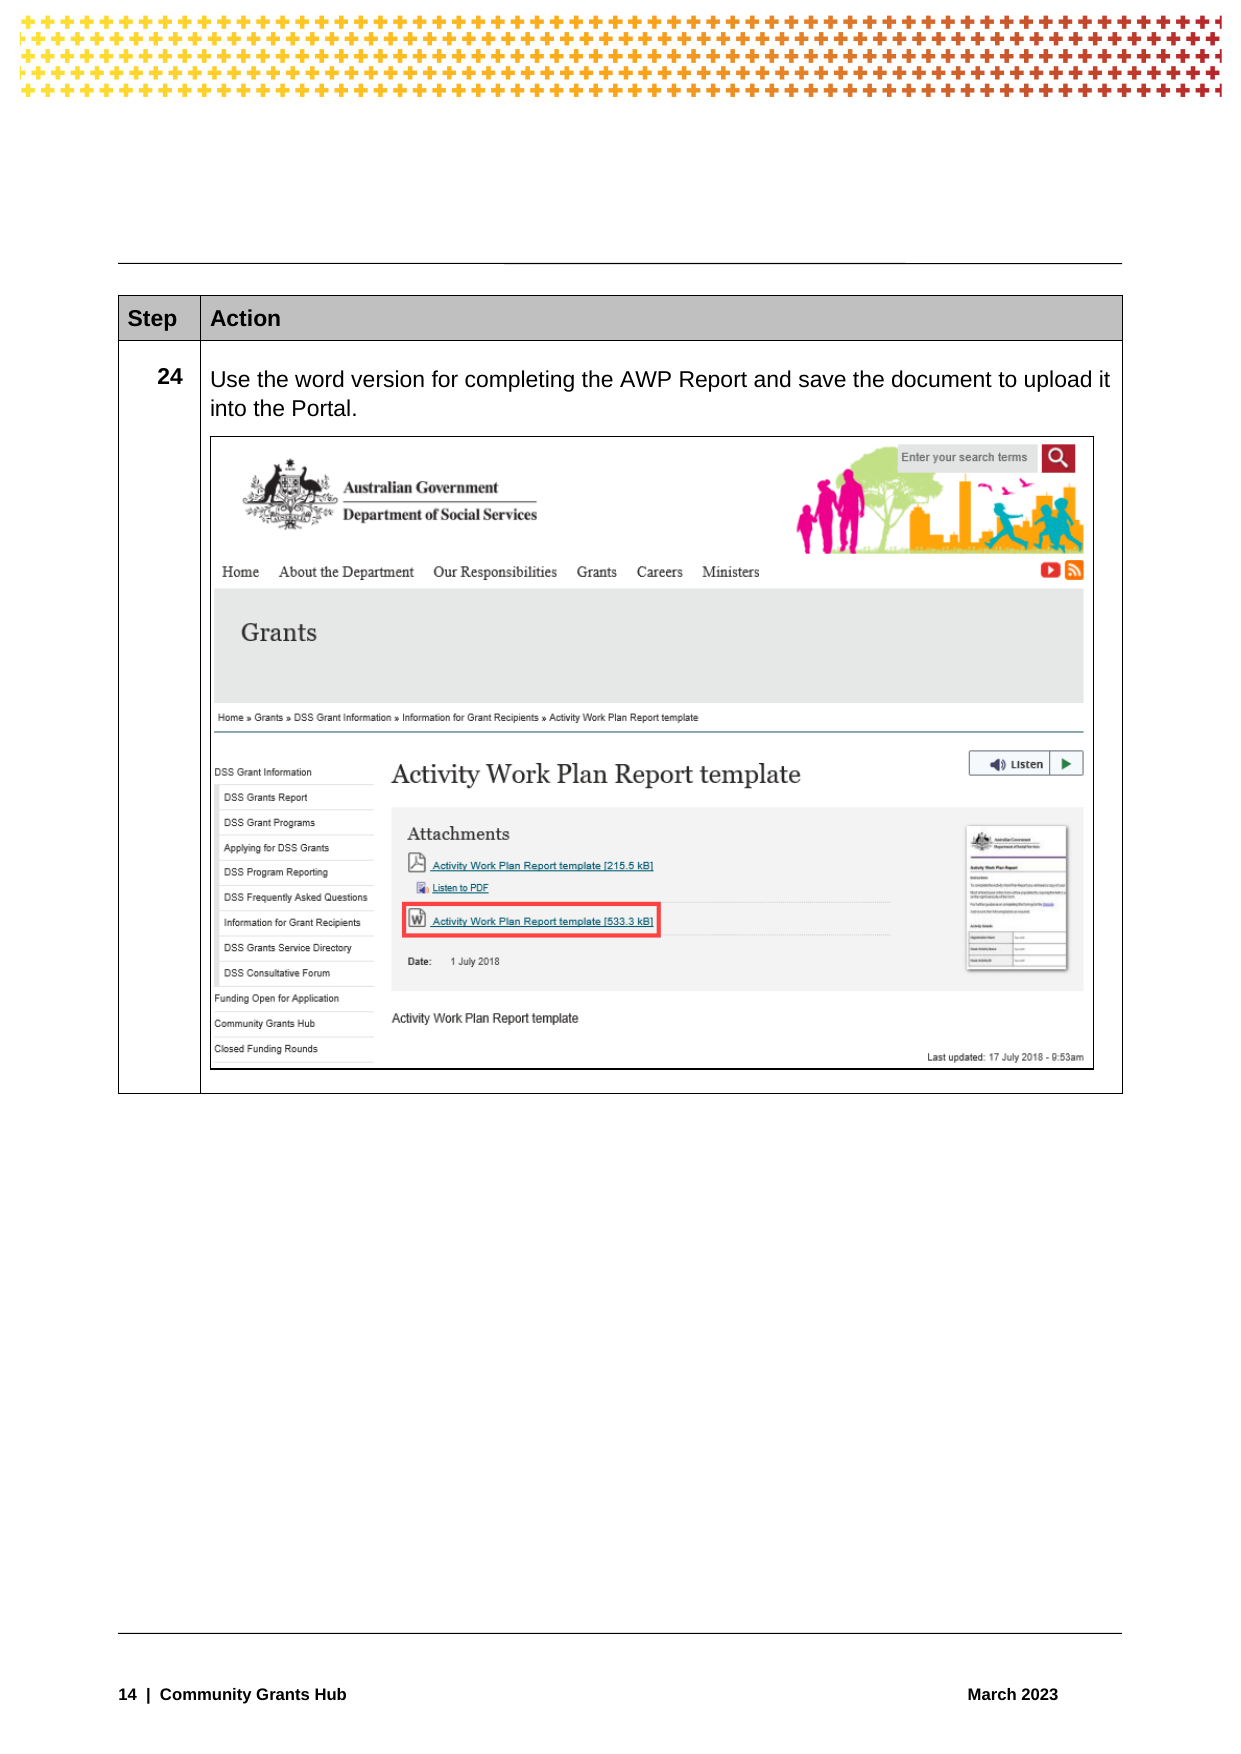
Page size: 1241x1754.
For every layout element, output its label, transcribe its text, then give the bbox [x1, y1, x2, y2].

table_header Step [119, 296, 200, 340]
picture [211, 437, 1093, 1068]
table_header Action [201, 296, 1122, 340]
picture [0, 0, 1241, 107]
table_cell [119, 341, 200, 1093]
table_cell Use the word version for completing the AWP Report and save the document to upload it into the Portal. [201, 341, 1122, 1093]
